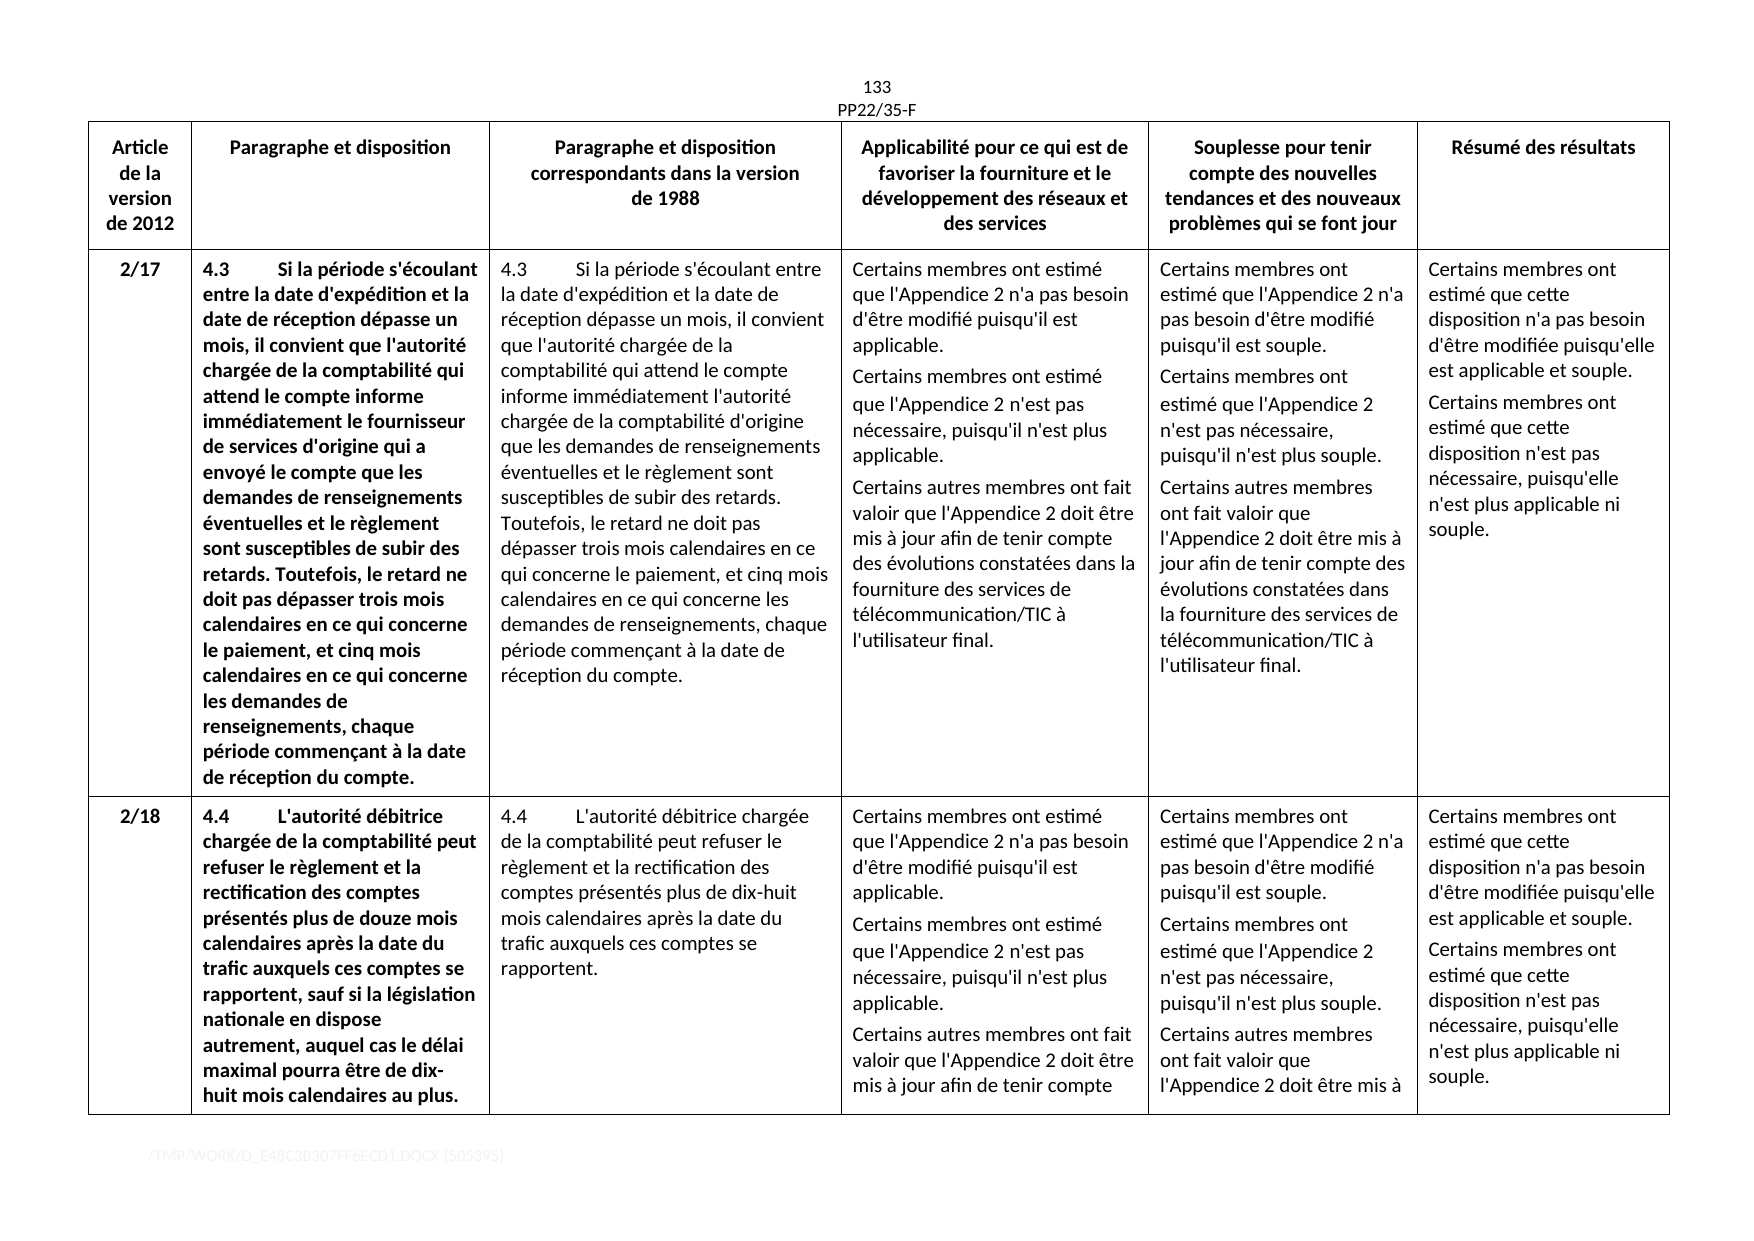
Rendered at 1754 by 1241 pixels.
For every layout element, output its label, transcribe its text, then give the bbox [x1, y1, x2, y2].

table_header Paragraphe et disposition [192, 122, 489, 248]
table_cell 2/17 [89, 250, 191, 796]
table_cell 4.3 Si la période s'écoulant entre la date d'expédition et la date de réception dépasse un mois, il convient que l'autorité chargée de la comptabilité qui attend le compte informe immédiatement l'autorité chargée de la comptabilité d'origine que les demandes de renseignements éventuelles et le règlement sont susceptibles de subir des retards. Toutefois, le retard ne doit pas dépasser trois mois calendaires en ce qui concerne le paiement, et cinq mois calendaires en ce qui concerne les demandes de renseignements, chaque période commençant à la date de réception du compte. [490, 250, 841, 796]
table_cell 2/18 [89, 797, 191, 1114]
table_cell 4.3 Si la période s'écoulant entre la date d'expédition et la date de réception dépasse un mois, il convient que l'autorité chargée de la comptabilité qui attend le compte informe immédiatement le fournisseur de services d'origine qui a envoyé le compte que les demandes de renseignements éventuelles et le règlement sont susceptibles de subir des retards. Toutefois, le retard ne doit pas dépasser trois mois calendaires en ce qui concerne le paiement, et cinq mois calendaires en ce qui concerne les demandes de renseignements, chaque période commençant à la date de réception du compte. [192, 250, 489, 796]
table_header Résumé des résultats [1418, 122, 1669, 248]
table_header Paragraphe et disposition correspondants dans la version de 1988 [490, 122, 841, 248]
table_header Article de la version de 2012 [89, 122, 191, 248]
table_header Applicabilité pour ce qui est de favoriser la fourniture et le développement des réseaux et des services [842, 122, 1148, 248]
table_header Souplesse pour tenir compte des nouvelles tendances et des nouveaux problèmes qui se font jour [1149, 122, 1417, 248]
